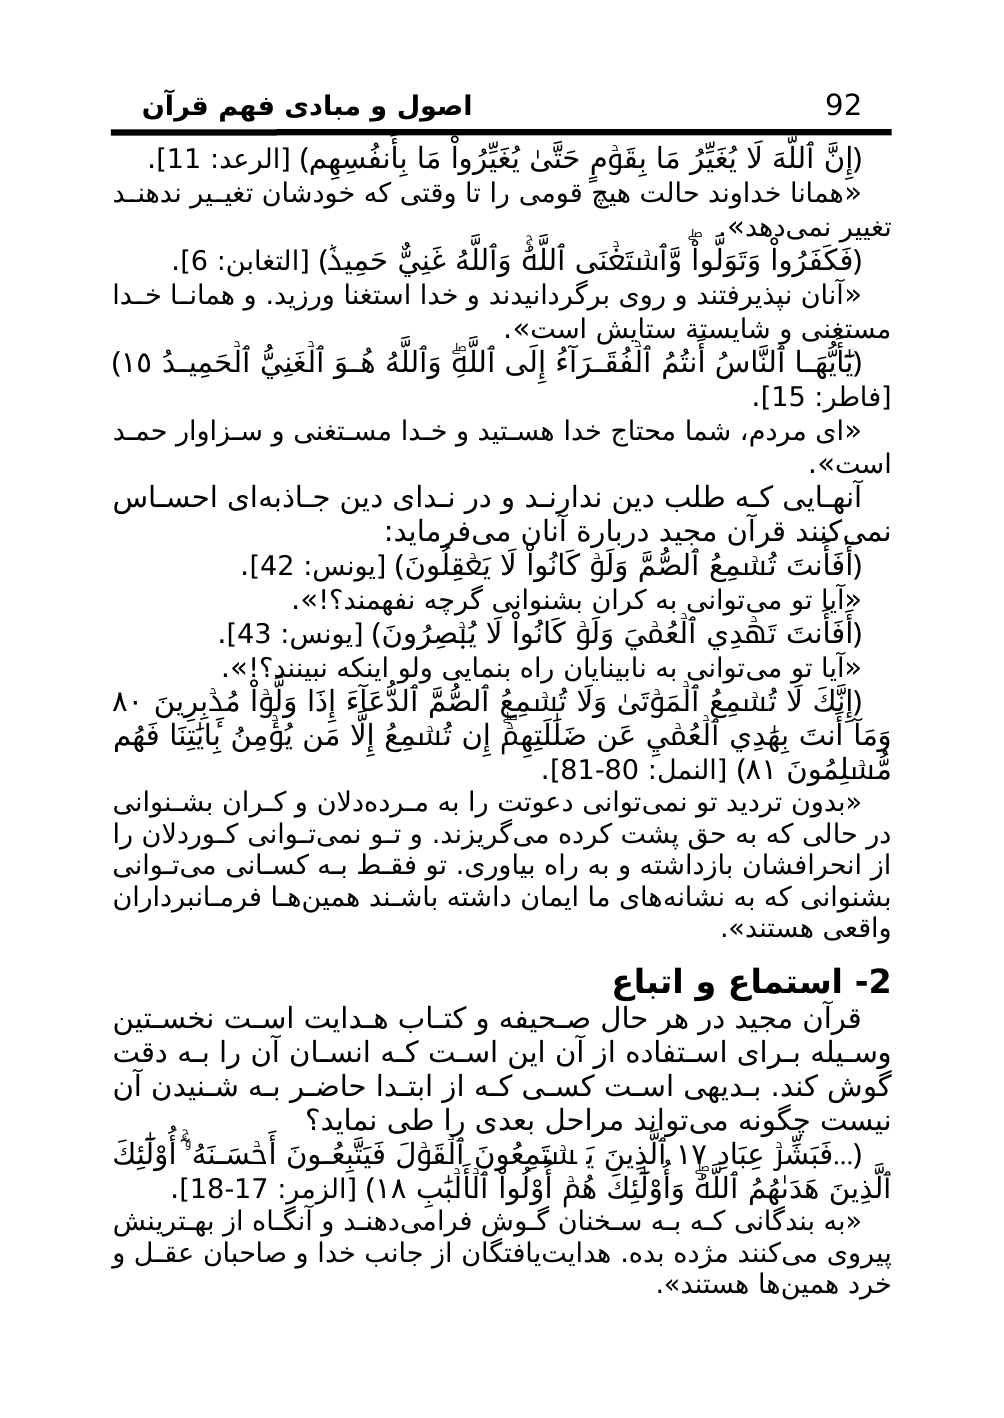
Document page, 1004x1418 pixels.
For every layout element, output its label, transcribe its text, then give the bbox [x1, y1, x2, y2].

text «آیا تو می‌توانی به کران بشنوانی گرچه نفهمند؟!». [112, 583, 892, 617]
text 2- استماع و اتباع [112, 963, 892, 1002]
text آنهایی که طلب دین ندارند و در ندای دین جاذبه‌ای احساس نمی‌کنند قرآن مجید دربارة آنان می‌فرماید: [112, 481, 892, 549]
text «آیا تو می‌توانی به نابینایان راه بنمایی ولو اینکه نبینند؟!». [112, 651, 892, 684]
text ﴿...فَبَشِّرۡ عِبَادِ ١٧ ٱلَّذِينَ يَسۡتَمِعُونَ ٱلۡقَوۡلَ فَيَتَّبِعُونَ أَحۡسَنَهُۥٓۚ أُوْلَٰٓئِكَ ٱلَّذِينَ هَدَىٰهُمُ ٱللَّهُۖ وَأُوْلَٰٓئِكَ هُمۡ أُوْلُواْ ٱلۡأَلۡبَٰبِ ١٨﴾ [الزمر: 17-18]. [112, 1138, 892, 1206]
text ﴿أَفَأَنتَ تُسۡمِعُ ٱلصُّمَّ وَلَوۡ كَانُواْ لَا يَعۡقِلُونَ﴾ [یونس: 42]. [112, 549, 892, 583]
text «به بندگانی که به سخنان گوش فرامی‌دهند و آنگاه از بهترینش پیروی می‌کنند مژده بده. هدایت‌یافتگان از جانب خدا و صاحبان عقل و خرد همین‌ها هستند». [112, 1206, 892, 1300]
text ﴿فَكَفَرُواْ وَتَوَلَّواْۖ وَّٱسۡتَغۡنَى ٱللَّهُۚ وَٱللَّهُ غَنِيٌّ حَمِيدٞ﴾ [التغابن: 6]. [112, 243, 892, 277]
text «بدون تردید تو نمی‌توانی دعوتت را به مرده‌دلان و کران بشنوانی در حالی که به حق پشت کرده می‌گریزند. و تو نمی‌توانی کوردلان را از انحرافشان بازداشته و به راه بیاوری. تو فقط به کسانی می‌توانی بشنوانی که به نشانه‌های ما ایمان داشته باشند همین‌ها فرمانبرداران واقعی هستند». [112, 786, 892, 944]
text ﴿أَفَأَنتَ تَهۡدِي ٱلۡعُمۡيَ وَلَوۡ كَانُواْ لَا يُبۡصِرُونَ﴾ [یونس: 43]. [112, 617, 892, 651]
text ﴿إِنَّكَ لَا تُسۡمِعُ ٱلۡمَوۡتَىٰ وَلَا تُسۡمِعُ ٱلصُّمَّ ٱلدُّعَآءَ إِذَا وَلَّوۡاْ مُدۡبِرِينَ ٨٠ وَمَآ أَنتَ بِهَٰدِي ٱلۡعُمۡيِ عَن ضَلَٰلَتِهِمۡۖ إِن تُسۡمِعُ إِلَّا مَن يُؤۡمِنُ بِ‍َٔايَٰتِنَا فَهُم مُّسۡلِمُونَ ٨١﴾ [النمل: 80-81]. [112, 684, 892, 786]
text ﴿يَٰٓأَيُّهَا ٱلنَّاسُ أَنتُمُ ٱلۡفُقَرَآءُ إِلَى ٱللَّهِۖ وَٱللَّهُ هُوَ ٱلۡغَنِيُّ ٱلۡحَمِيدُ ١٥﴾ [فاطر: 15]. [112, 345, 892, 413]
text قرآن مجید در هر حال صحیفه و کتاب هدایت است نخستین وسیله برای استفاده از آن این است که انسان آن را به دقت گوش کند. بدیهی است کسی که از ابتدا حاضر به شنیدن آن نیست چگونه می‌تواند مراحل بعدی را طی نماید؟ [112, 1002, 892, 1138]
text «آنان نپذیرفتند و روی برگردانیدند و خدا استغنا ورزید. و همانا خدا مستغنی و شایستة ستایش است». [112, 277, 892, 345]
text ﴿إِنَّ ٱللَّهَ لَا يُغَيِّرُ مَا بِقَوۡمٍ حَتَّىٰ يُغَيِّرُواْ مَا بِأَنفُسِهِم﴾ [الرعد: 11]. [112, 141, 892, 175]
text «همانا خداوند حالت هیچ قومی را تا وقتی که خودشان تغییر ندهند تغییر نمی‌دهد». [112, 175, 892, 243]
text «ای مردم، شما محتاج خدا هستید و خدا مستغنی و سزاوار حمد است». [112, 413, 892, 481]
